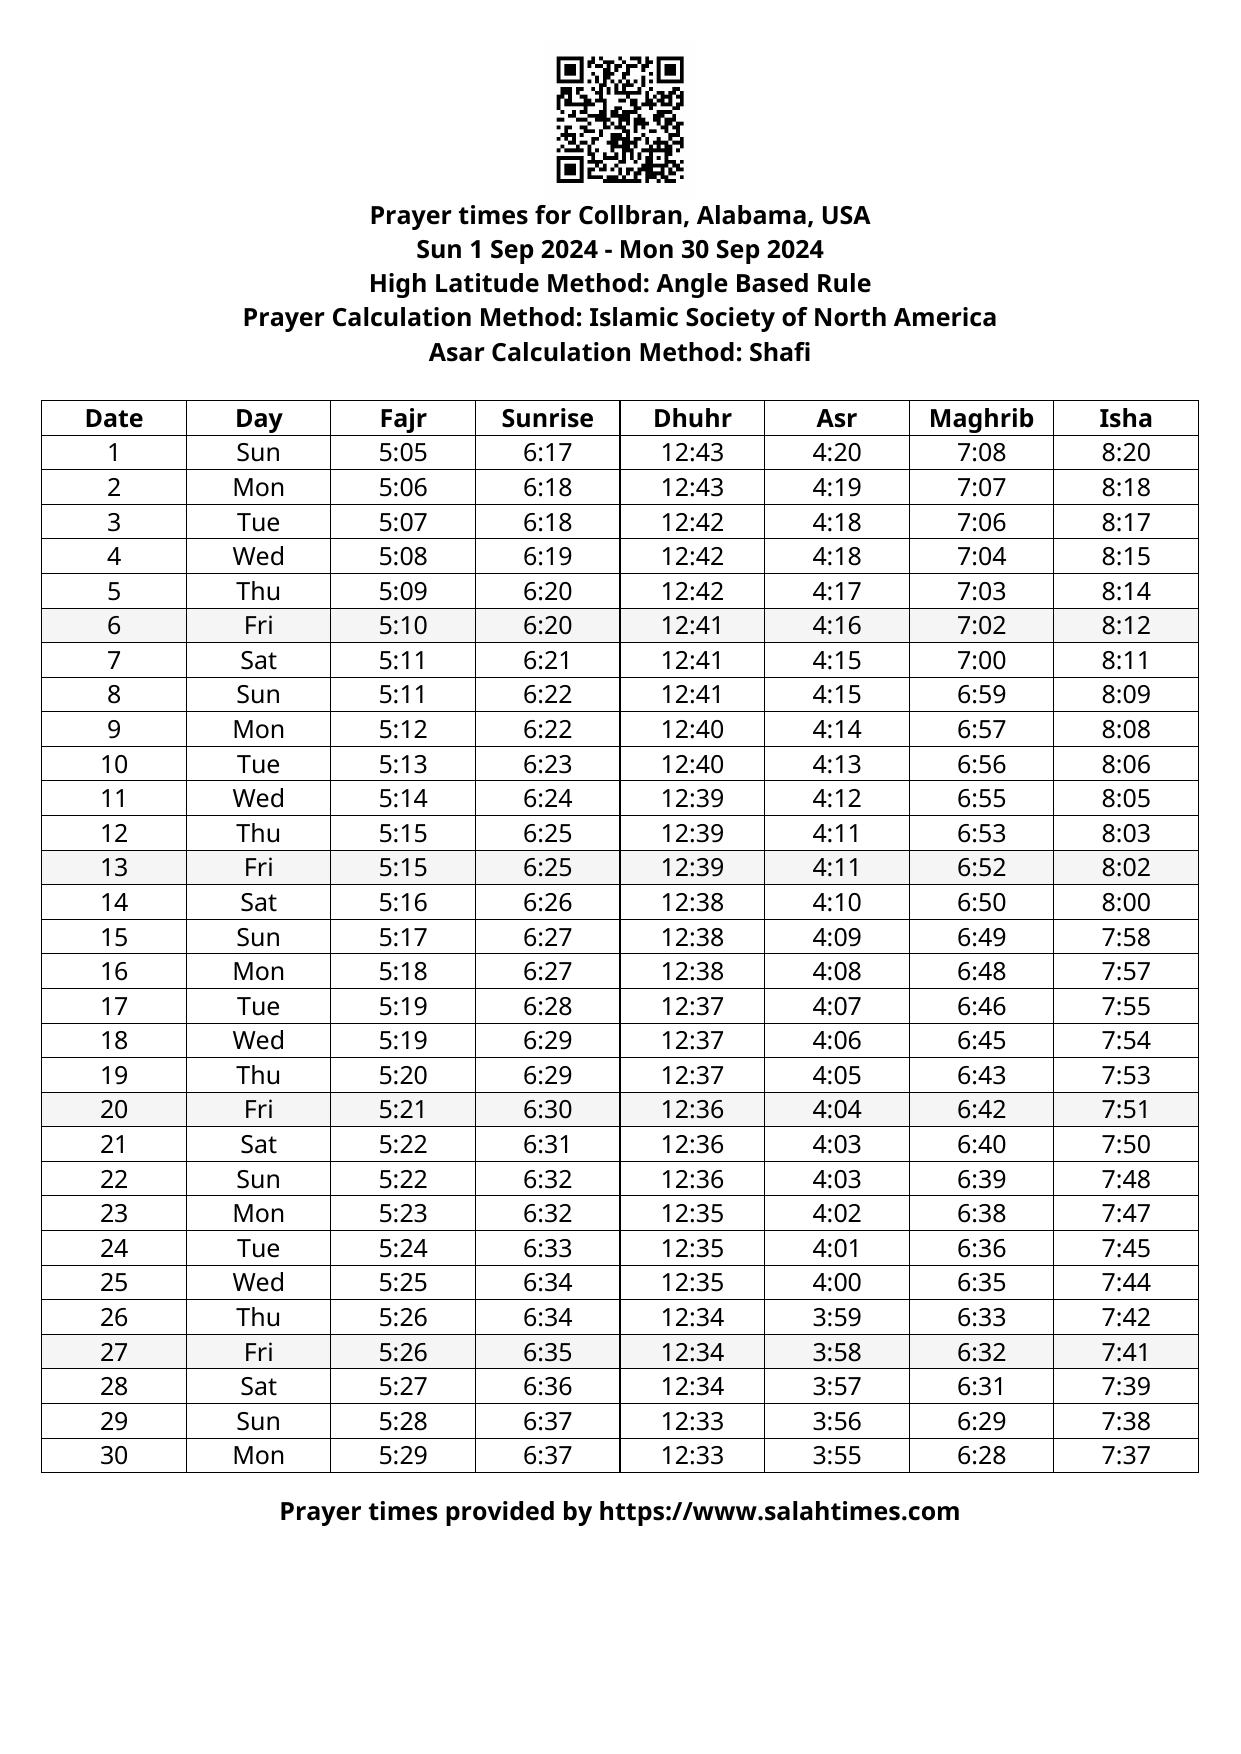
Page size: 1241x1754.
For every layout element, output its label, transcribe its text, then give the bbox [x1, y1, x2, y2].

table_header Day [187, 401, 330, 434]
table_cell 4:14 [765, 712, 909, 746]
table_cell 8:02 [1054, 851, 1198, 884]
table_cell 5:26 [331, 1300, 475, 1334]
text Prayer Calculation Method: Islamic Society of North America [42, 300, 1198, 334]
table_cell Tue [187, 1231, 330, 1264]
table_cell 8:09 [1054, 678, 1198, 711]
table_cell 8:20 [1054, 436, 1198, 469]
table_cell 5:22 [331, 1162, 475, 1195]
table_cell Sat [187, 643, 330, 677]
table_cell 4:12 [765, 781, 909, 815]
table_cell 5:27 [331, 1369, 475, 1403]
table_cell 4 [42, 539, 186, 573]
table_cell 6 [42, 609, 186, 642]
table_cell 4:03 [765, 1162, 909, 1195]
table_cell 12:36 [621, 1162, 764, 1195]
table_cell 12:35 [621, 1231, 764, 1264]
table_cell 21 [42, 1127, 186, 1161]
table_cell 8:12 [1054, 609, 1198, 642]
table_cell 12 [42, 816, 186, 849]
table_cell 3 [42, 505, 186, 538]
table_cell 12:40 [621, 712, 764, 746]
table_cell 4:08 [765, 954, 909, 988]
table_cell 6:59 [910, 678, 1053, 711]
table_cell 6:43 [910, 1058, 1053, 1092]
text Prayer times provided by https://www.salahtimes.com [42, 1494, 1198, 1528]
table_cell 6:36 [476, 1369, 619, 1403]
table_cell 6:48 [910, 954, 1053, 988]
table_cell 23 [42, 1196, 186, 1230]
table_cell 5:14 [331, 781, 475, 815]
table_header Sunrise [476, 401, 619, 434]
table_cell 6:27 [476, 954, 619, 988]
table_cell 17 [42, 989, 186, 1022]
table_cell 5:05 [331, 436, 475, 469]
table_cell Thu [187, 1058, 330, 1092]
table_cell 6:57 [910, 712, 1053, 746]
table_cell Thu [187, 1300, 330, 1334]
table_cell Tue [187, 989, 330, 1022]
table_cell 12:43 [621, 436, 764, 469]
table_cell 6:20 [476, 609, 619, 642]
table_cell 6:29 [476, 1024, 619, 1057]
table_cell 4:00 [765, 1266, 909, 1299]
table_cell 30 [42, 1439, 186, 1472]
table_cell Fri [187, 1093, 330, 1126]
table_cell 12:40 [621, 747, 764, 780]
table_cell 12:33 [621, 1404, 764, 1437]
table_cell 5:25 [331, 1266, 475, 1299]
table_cell 10 [42, 747, 186, 780]
table_cell Mon [187, 470, 330, 504]
table_cell 8:08 [1054, 712, 1198, 746]
table_cell 12:34 [621, 1300, 764, 1334]
table_cell Mon [187, 1196, 330, 1230]
table_cell 5:07 [331, 505, 475, 538]
table_cell 6:19 [476, 539, 619, 573]
table_cell 8:11 [1054, 643, 1198, 677]
table_cell 12:41 [621, 609, 764, 642]
text Prayer times for Collbran, Alabama, USA [42, 198, 1198, 232]
table_cell 18 [42, 1024, 186, 1057]
table_cell 4:19 [765, 470, 909, 504]
table_cell 6:25 [476, 816, 619, 849]
table_cell 2 [42, 470, 186, 504]
table_cell 12:35 [621, 1196, 764, 1230]
table_header Maghrib [910, 401, 1053, 434]
text Sun 1 Sep 2024 - Mon 30 Sep 2024 [42, 232, 1198, 266]
table_cell 8:18 [1054, 470, 1198, 504]
table_cell 4:10 [765, 885, 909, 919]
table_cell 6:31 [476, 1127, 619, 1161]
table_cell 4:07 [765, 989, 909, 1022]
table_cell 5:21 [331, 1093, 475, 1126]
table_cell 5:15 [331, 816, 475, 849]
table_cell 7:42 [1054, 1300, 1198, 1334]
table_header Dhuhr [621, 401, 764, 434]
table_cell 4:09 [765, 920, 909, 953]
table_cell 6:32 [910, 1335, 1053, 1368]
table_cell 6:55 [910, 781, 1053, 815]
table_cell 4:04 [765, 1093, 909, 1126]
table_cell 4:06 [765, 1024, 909, 1057]
table_cell 6:17 [476, 436, 619, 469]
table_cell 12:36 [621, 1093, 764, 1126]
table_cell 8:03 [1054, 816, 1198, 849]
table_cell 5:19 [331, 1024, 475, 1057]
table_cell 5:19 [331, 989, 475, 1022]
table_cell Sat [187, 1369, 330, 1403]
table_cell 5:17 [331, 920, 475, 953]
table_cell 4:01 [765, 1231, 909, 1264]
table_cell 13 [42, 851, 186, 884]
table_cell 7:53 [1054, 1058, 1198, 1092]
table_cell 4:20 [765, 436, 909, 469]
table_cell 9 [42, 712, 186, 746]
table_header Asr [765, 401, 909, 434]
table_cell 12:42 [621, 505, 764, 538]
table_cell 25 [42, 1266, 186, 1299]
table_cell 5:11 [331, 643, 475, 677]
table_cell 6:32 [476, 1196, 619, 1230]
table_cell 4:17 [765, 574, 909, 607]
picture [542, 41, 699, 198]
table_cell Fri [187, 1335, 330, 1368]
table_cell 5:29 [331, 1439, 475, 1472]
table_cell 12:37 [621, 1058, 764, 1092]
table_cell 4:03 [765, 1127, 909, 1161]
table_cell Sun [187, 920, 330, 953]
table_cell 6:33 [910, 1300, 1053, 1334]
table_cell 3:55 [765, 1439, 909, 1472]
table_cell 8:17 [1054, 505, 1198, 538]
table_cell 5:12 [331, 712, 475, 746]
text High Latitude Method: Angle Based Rule [42, 266, 1198, 300]
table_cell 12:38 [621, 954, 764, 988]
table_cell 6:56 [910, 747, 1053, 780]
table_cell 6:28 [910, 1439, 1053, 1472]
table_cell 5:15 [331, 851, 475, 884]
table_cell 7:48 [1054, 1162, 1198, 1195]
table_cell 12:42 [621, 574, 764, 607]
table_cell 7:04 [910, 539, 1053, 573]
table_cell 6:29 [476, 1058, 619, 1092]
table_cell 6:42 [910, 1093, 1053, 1126]
table_cell 4:05 [765, 1058, 909, 1092]
table_cell 6:46 [910, 989, 1053, 1022]
table_cell 7:03 [910, 574, 1053, 607]
table_cell 4:11 [765, 851, 909, 884]
table_cell 4:13 [765, 747, 909, 780]
table_cell 6:34 [476, 1266, 619, 1299]
table_cell 12:34 [621, 1335, 764, 1368]
table_cell 5:24 [331, 1231, 475, 1264]
table_cell 26 [42, 1300, 186, 1334]
table_cell 5:28 [331, 1404, 475, 1437]
table_cell 6:35 [910, 1266, 1053, 1299]
table_cell 7:38 [1054, 1404, 1198, 1437]
table_cell 6:18 [476, 505, 619, 538]
table_cell 5:18 [331, 954, 475, 988]
table_cell 4:16 [765, 609, 909, 642]
table_cell 6:28 [476, 989, 619, 1022]
table_cell 8:14 [1054, 574, 1198, 607]
table_cell 5:20 [331, 1058, 475, 1092]
table_cell Mon [187, 1439, 330, 1472]
table_cell 5 [42, 574, 186, 607]
table_cell Mon [187, 712, 330, 746]
table_cell Wed [187, 539, 330, 573]
table_cell Wed [187, 781, 330, 815]
table_cell 6:26 [476, 885, 619, 919]
table_cell 6:22 [476, 712, 619, 746]
table_cell 7:02 [910, 609, 1053, 642]
table_cell Sun [187, 678, 330, 711]
table_header Isha [1054, 401, 1198, 434]
table_cell 5:26 [331, 1335, 475, 1368]
table_cell 27 [42, 1335, 186, 1368]
table_cell 5:16 [331, 885, 475, 919]
table_cell 12:41 [621, 678, 764, 711]
table_cell Fri [187, 609, 330, 642]
table_cell 5:11 [331, 678, 475, 711]
table_cell 7:00 [910, 643, 1053, 677]
table_cell 4:15 [765, 678, 909, 711]
table_cell 4:15 [765, 643, 909, 677]
table_cell Wed [187, 1266, 330, 1299]
table_cell 28 [42, 1369, 186, 1403]
table_cell 8:06 [1054, 747, 1198, 780]
table_cell 7:54 [1054, 1024, 1198, 1057]
table_cell 6:37 [476, 1439, 619, 1472]
table_cell Sat [187, 1127, 330, 1161]
table_cell 4:18 [765, 539, 909, 573]
table_cell 8:15 [1054, 539, 1198, 573]
table_cell 6:52 [910, 851, 1053, 884]
table_cell 7:08 [910, 436, 1053, 469]
table_cell Tue [187, 747, 330, 780]
table_cell 6:38 [910, 1196, 1053, 1230]
table_cell 7:37 [1054, 1439, 1198, 1472]
table_cell 6:50 [910, 885, 1053, 919]
table_cell 12:35 [621, 1266, 764, 1299]
table_cell 12:38 [621, 885, 764, 919]
table_cell 20 [42, 1093, 186, 1126]
table_cell 6:34 [476, 1300, 619, 1334]
table_cell 6:45 [910, 1024, 1053, 1057]
table_cell Mon [187, 954, 330, 988]
table_cell 1 [42, 436, 186, 469]
table_cell 8:00 [1054, 885, 1198, 919]
table_cell 7:57 [1054, 954, 1198, 988]
table_cell 5:23 [331, 1196, 475, 1230]
table_cell 6:31 [910, 1369, 1053, 1403]
table_cell 7:58 [1054, 920, 1198, 953]
table_cell 7:50 [1054, 1127, 1198, 1161]
table_cell 12:39 [621, 851, 764, 884]
table_cell 6:32 [476, 1162, 619, 1195]
table_cell 6:49 [910, 920, 1053, 953]
table_cell 5:08 [331, 539, 475, 573]
table_cell 6:35 [476, 1335, 619, 1368]
table_cell 6:20 [476, 574, 619, 607]
table_cell 12:38 [621, 920, 764, 953]
table_cell 24 [42, 1231, 186, 1264]
table_cell 5:10 [331, 609, 475, 642]
table_cell 7:45 [1054, 1231, 1198, 1264]
table_cell Sat [187, 885, 330, 919]
table_header Fajr [331, 401, 475, 434]
table_cell 7:47 [1054, 1196, 1198, 1230]
table_cell 12:37 [621, 1024, 764, 1057]
table_cell 7:07 [910, 470, 1053, 504]
table_cell 8:05 [1054, 781, 1198, 815]
table_cell 6:36 [910, 1231, 1053, 1264]
table_cell 12:43 [621, 470, 764, 504]
table_cell 6:33 [476, 1231, 619, 1264]
table_cell 5:09 [331, 574, 475, 607]
table_cell Sun [187, 436, 330, 469]
text Asar Calculation Method: Shafi [42, 334, 1198, 368]
table_cell 7:51 [1054, 1093, 1198, 1126]
table_cell 19 [42, 1058, 186, 1092]
table_cell 6:30 [476, 1093, 619, 1126]
table_cell 5:22 [331, 1127, 475, 1161]
table_cell 7:39 [1054, 1369, 1198, 1403]
table_cell 4:02 [765, 1196, 909, 1230]
table_cell 6:29 [910, 1404, 1053, 1437]
table_cell 12:36 [621, 1127, 764, 1161]
table_cell 3:59 [765, 1300, 909, 1334]
table_cell 14 [42, 885, 186, 919]
table_cell 6:21 [476, 643, 619, 677]
table_cell Thu [187, 816, 330, 849]
table_cell 22 [42, 1162, 186, 1195]
table_cell 6:53 [910, 816, 1053, 849]
table_cell 5:06 [331, 470, 475, 504]
table_cell 6:40 [910, 1127, 1053, 1161]
table_cell 12:42 [621, 539, 764, 573]
table_cell 6:24 [476, 781, 619, 815]
table_cell Thu [187, 574, 330, 607]
table_cell 6:25 [476, 851, 619, 884]
table_cell 6:18 [476, 470, 619, 504]
table_cell 6:39 [910, 1162, 1053, 1195]
table_cell 6:22 [476, 678, 619, 711]
table_header Date [42, 401, 186, 434]
table_cell 15 [42, 920, 186, 953]
table_cell 6:23 [476, 747, 619, 780]
table_cell 12:33 [621, 1439, 764, 1472]
table_cell 12:34 [621, 1369, 764, 1403]
table_cell Wed [187, 1024, 330, 1057]
table_cell 6:27 [476, 920, 619, 953]
table_cell 12:39 [621, 781, 764, 815]
table_cell 6:37 [476, 1404, 619, 1437]
table_cell 7:44 [1054, 1266, 1198, 1299]
table_cell 29 [42, 1404, 186, 1437]
table_cell Fri [187, 851, 330, 884]
table_cell 8 [42, 678, 186, 711]
table_cell 7:55 [1054, 989, 1198, 1022]
table_cell 7:06 [910, 505, 1053, 538]
table_cell 16 [42, 954, 186, 988]
table_cell Sun [187, 1404, 330, 1437]
table_cell 11 [42, 781, 186, 815]
table_cell 12:37 [621, 989, 764, 1022]
table_cell 3:58 [765, 1335, 909, 1368]
table_cell 5:13 [331, 747, 475, 780]
table_cell Sun [187, 1162, 330, 1195]
table_cell 3:56 [765, 1404, 909, 1437]
table_cell 4:18 [765, 505, 909, 538]
table_cell 12:39 [621, 816, 764, 849]
table_cell 3:57 [765, 1369, 909, 1403]
table_cell 7:41 [1054, 1335, 1198, 1368]
table_cell 4:11 [765, 816, 909, 849]
table_cell 12:41 [621, 643, 764, 677]
table_cell 7 [42, 643, 186, 677]
table_cell Tue [187, 505, 330, 538]
